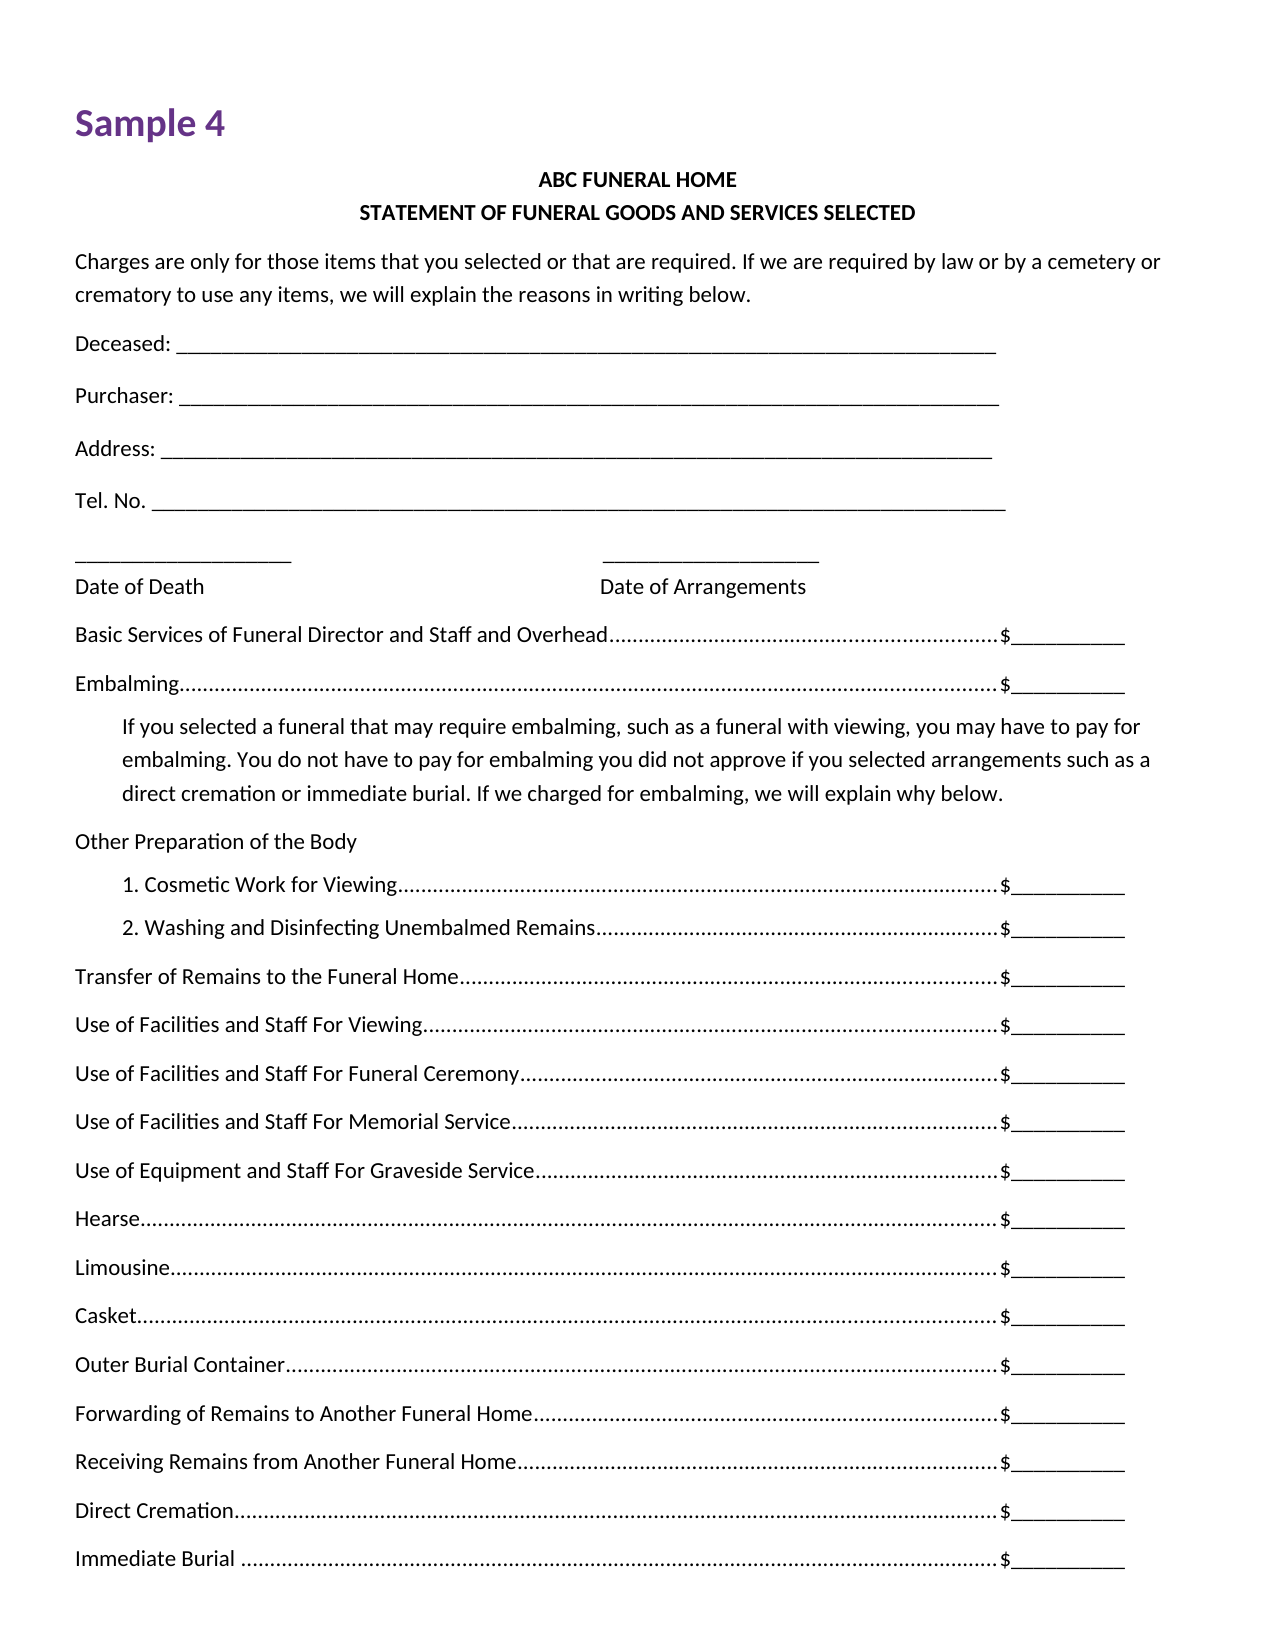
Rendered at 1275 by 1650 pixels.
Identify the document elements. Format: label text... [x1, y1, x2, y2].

text Use of Equipment and Staff For Graveside Service $__________ [75, 1156, 1200, 1184]
text Use of Facilities and Staff For Memorial Service $__________ [75, 1107, 1200, 1136]
text ___________________ ___________________ [75, 538, 1200, 566]
text Casket $__________ [75, 1302, 1200, 1330]
text Other Preparation of the Body [75, 827, 1200, 856]
text If you selected a funeral that may require embalming, such as a funeral with viewing, you may have to pay for embalming. You do not have to pay for embalming you did not approve if you selected arrangements such as a direct cremation or immediate burial. If we charged for embalming, we will explain why below. [122, 712, 1200, 807]
text 1. Cosmetic Work for Viewing $__________ [122, 870, 1200, 898]
text Basic Services of Funeral Director and Staff and Overhead $__________ [75, 620, 1200, 648]
text Limousine $__________ [75, 1253, 1200, 1281]
text Outer Burial Container $__________ [75, 1350, 1200, 1378]
text Date of Death Date of Arrangements [75, 572, 1200, 600]
text Tel. No. ___________________________________________________________________________ [75, 486, 1200, 514]
text Receiving Remains from Another Funeral Home $__________ [75, 1447, 1200, 1475]
text Immediate Burial $__________ [75, 1544, 1200, 1572]
text Hearse $__________ [75, 1204, 1200, 1233]
text Use of Facilities and Staff For Funeral Ceremony $__________ [75, 1059, 1200, 1087]
text Deceased: ________________________________________________________________________ [75, 329, 1200, 357]
text Sample 4 [75, 98, 1200, 146]
text Direct Cremation $__________ [75, 1496, 1200, 1524]
text Forwarding of Remains to Another Funeral Home $__________ [75, 1399, 1200, 1427]
text Purchaser: ________________________________________________________________________ [75, 381, 1200, 409]
text Transfer of Remains to the Funeral Home $__________ [75, 962, 1200, 990]
text Embalming $__________ [75, 669, 1200, 697]
text 2. Washing and Disinfecting Unembalmed Remains $__________ [122, 913, 1200, 941]
text Use of Facilities and Staff For Viewing $__________ [75, 1010, 1200, 1038]
text ABC FUNERAL HOME STATEMENT OF FUNERAL GOODS AND SERVICES SELECTED [75, 165, 1200, 227]
text Charges are only for those items that you selected or that are required. If we are required by law or by a cemetery or crematory to use any items, we will explain the reasons in writing below. [75, 247, 1200, 309]
text Address: _________________________________________________________________________ [75, 434, 1200, 462]
